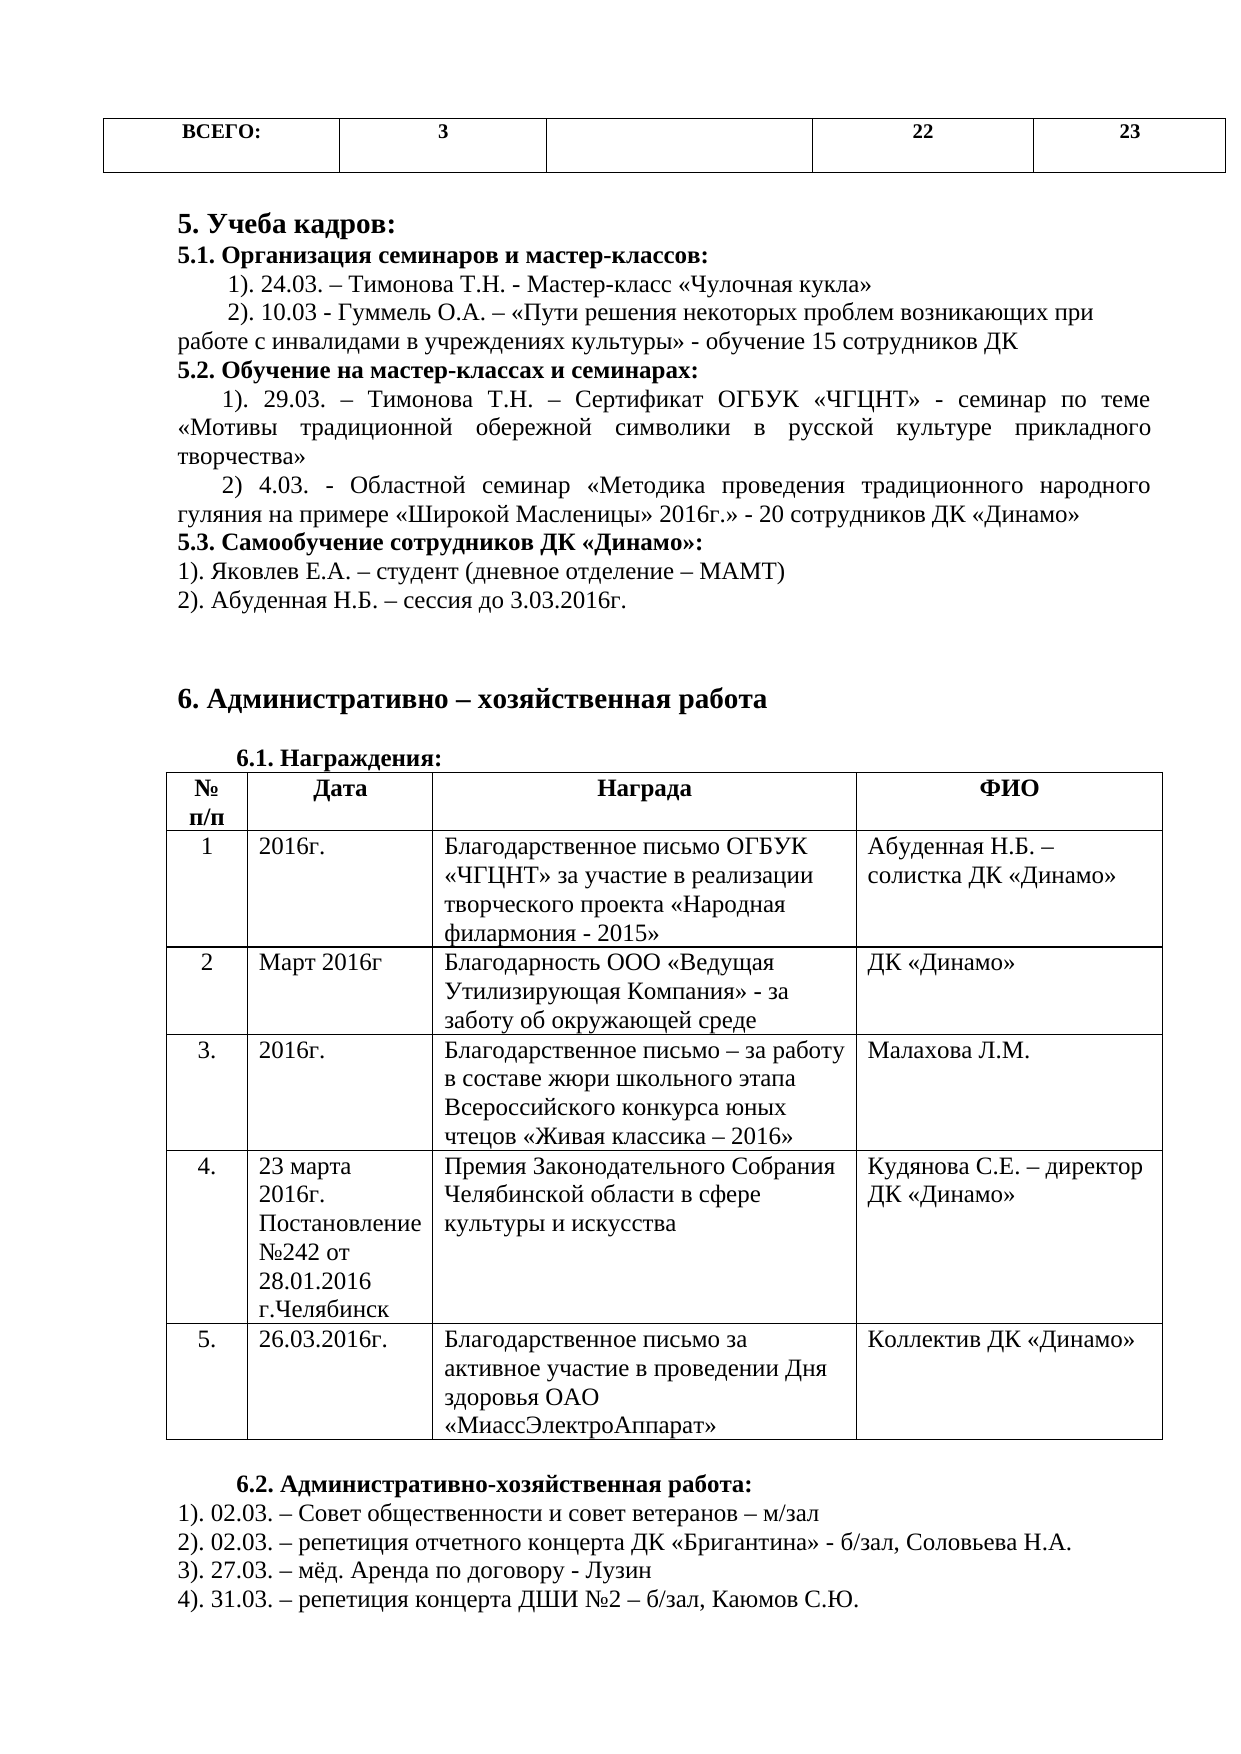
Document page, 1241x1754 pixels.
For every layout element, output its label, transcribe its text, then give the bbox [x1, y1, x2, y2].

text 2). Абуденная Н.Б. – сессия до 3.03.2016г. [177, 585, 1152, 614]
table_header ФИО [857, 773, 1162, 830]
table_cell 26.03.2016г. [248, 1324, 432, 1439]
table_header Дата [248, 773, 432, 830]
table_cell Благодарственное письмо ОГБУК «ЧГЦНТ» за участие в реализации творческого проекта «Народная филармония - 2015» [433, 831, 856, 946]
table_cell Малахова Л.М. [857, 1035, 1162, 1150]
text 1). 24.03. – Тимонова Т.Н. - Мастер-класс «Чулочная кукла» [177, 269, 1152, 297]
text 1). 29.03. – Тимонова Т.Н. – Сертификат ОГБУК «ЧГЦНТ» - семинар по теме «Мотивы традиционной обережной символики в русской культуре прикладного творчества» [177, 384, 1152, 470]
text 6.2. Административно-хозяйственная работа: [177, 1469, 1152, 1498]
table_header № п/п [167, 773, 247, 830]
text 5.2. Обучение на мастер-классах и семинарах: [177, 355, 1152, 384]
table_cell Абуденная Н.Б. – солистка ДК «Динамо» [857, 831, 1162, 946]
table_cell 2016г. [248, 1035, 432, 1150]
text 4). 31.03. – репетиция концерта ДШИ №2 – б/зал, Каюмов С.Ю. [177, 1584, 1152, 1613]
text 5.3. Самообучение сотрудников ДК «Динамо»: [177, 527, 1152, 556]
text 3). 27.03. – мёд. Аренда по договору - Лузин [177, 1555, 1152, 1584]
text 6.1. Награждения: [177, 743, 1152, 772]
table_cell 1 [167, 831, 247, 946]
text 2). 10.03 - Гуммель О.А. – «Пути решения некоторых проблем возникающих при работе с инвалидами в учреждениях культуры» - обучение 15 сотрудников ДК [177, 297, 1152, 355]
table_cell Кудянова С.Е. – директор ДК «Динамо» [857, 1151, 1162, 1323]
table_cell Март 2016г [248, 948, 432, 1034]
text 1). 02.03. – Совет общественности и совет ветеранов – м/зал [177, 1498, 1152, 1527]
table_cell ДК «Динамо» [857, 948, 1162, 1034]
table_header Награда [433, 773, 856, 830]
table_cell ВСЕГО: [104, 119, 339, 172]
text 2) 4.03. - Областной семинар «Методика проведения традиционного народного гуляния на примере «Широкой Масленицы» 2016г.» - 20 сотрудников ДК «Динамо» [177, 470, 1152, 527]
table_cell Благодарственное письмо – за работу в составе жюри школьного этапа Всероссийского конкурса юных чтецов «Живая классика – 2016» [433, 1035, 856, 1150]
text 6. Административно – хозяйственная работа [177, 681, 1152, 714]
table_cell 23 марта 2016г. Постановление №242 от 28.01.2016 г.Челябинск [248, 1151, 432, 1323]
table_cell [547, 119, 812, 172]
text 5.1. Организация семинаров и мастер-классов: [177, 240, 1152, 269]
table_cell 22 [813, 119, 1033, 172]
table_cell 2 [167, 948, 247, 1034]
text 2). 02.03. – репетиция отчетного концерта ДК «Бригантина» - б/зал, Соловьева Н.А. [177, 1527, 1152, 1555]
table_cell 5. [167, 1324, 247, 1439]
table_cell Благодарственное письмо за активное участие в проведении Дня здоровья ОАО «МиассЭлектроАппарат» [433, 1324, 856, 1439]
text 5. Учеба кадров: [177, 206, 1152, 240]
table_cell Коллектив ДК «Динамо» [857, 1324, 1162, 1439]
table_cell 2016г. [248, 831, 432, 946]
table_cell 4. [167, 1151, 247, 1323]
table_cell 23 [1034, 119, 1225, 172]
text 1). Яковлев Е.А. – студент (дневное отделение – МАМТ) [177, 556, 1152, 585]
table_cell 3. [167, 1035, 247, 1150]
table_cell 3 [340, 119, 546, 172]
table_cell Благодарность ООО «Ведущая Утилизирующая Компания» - за заботу об окружающей среде [433, 948, 856, 1034]
table_cell Премия Законодательного Собрания Челябинской области в сфере культуры и искусства [433, 1151, 856, 1323]
